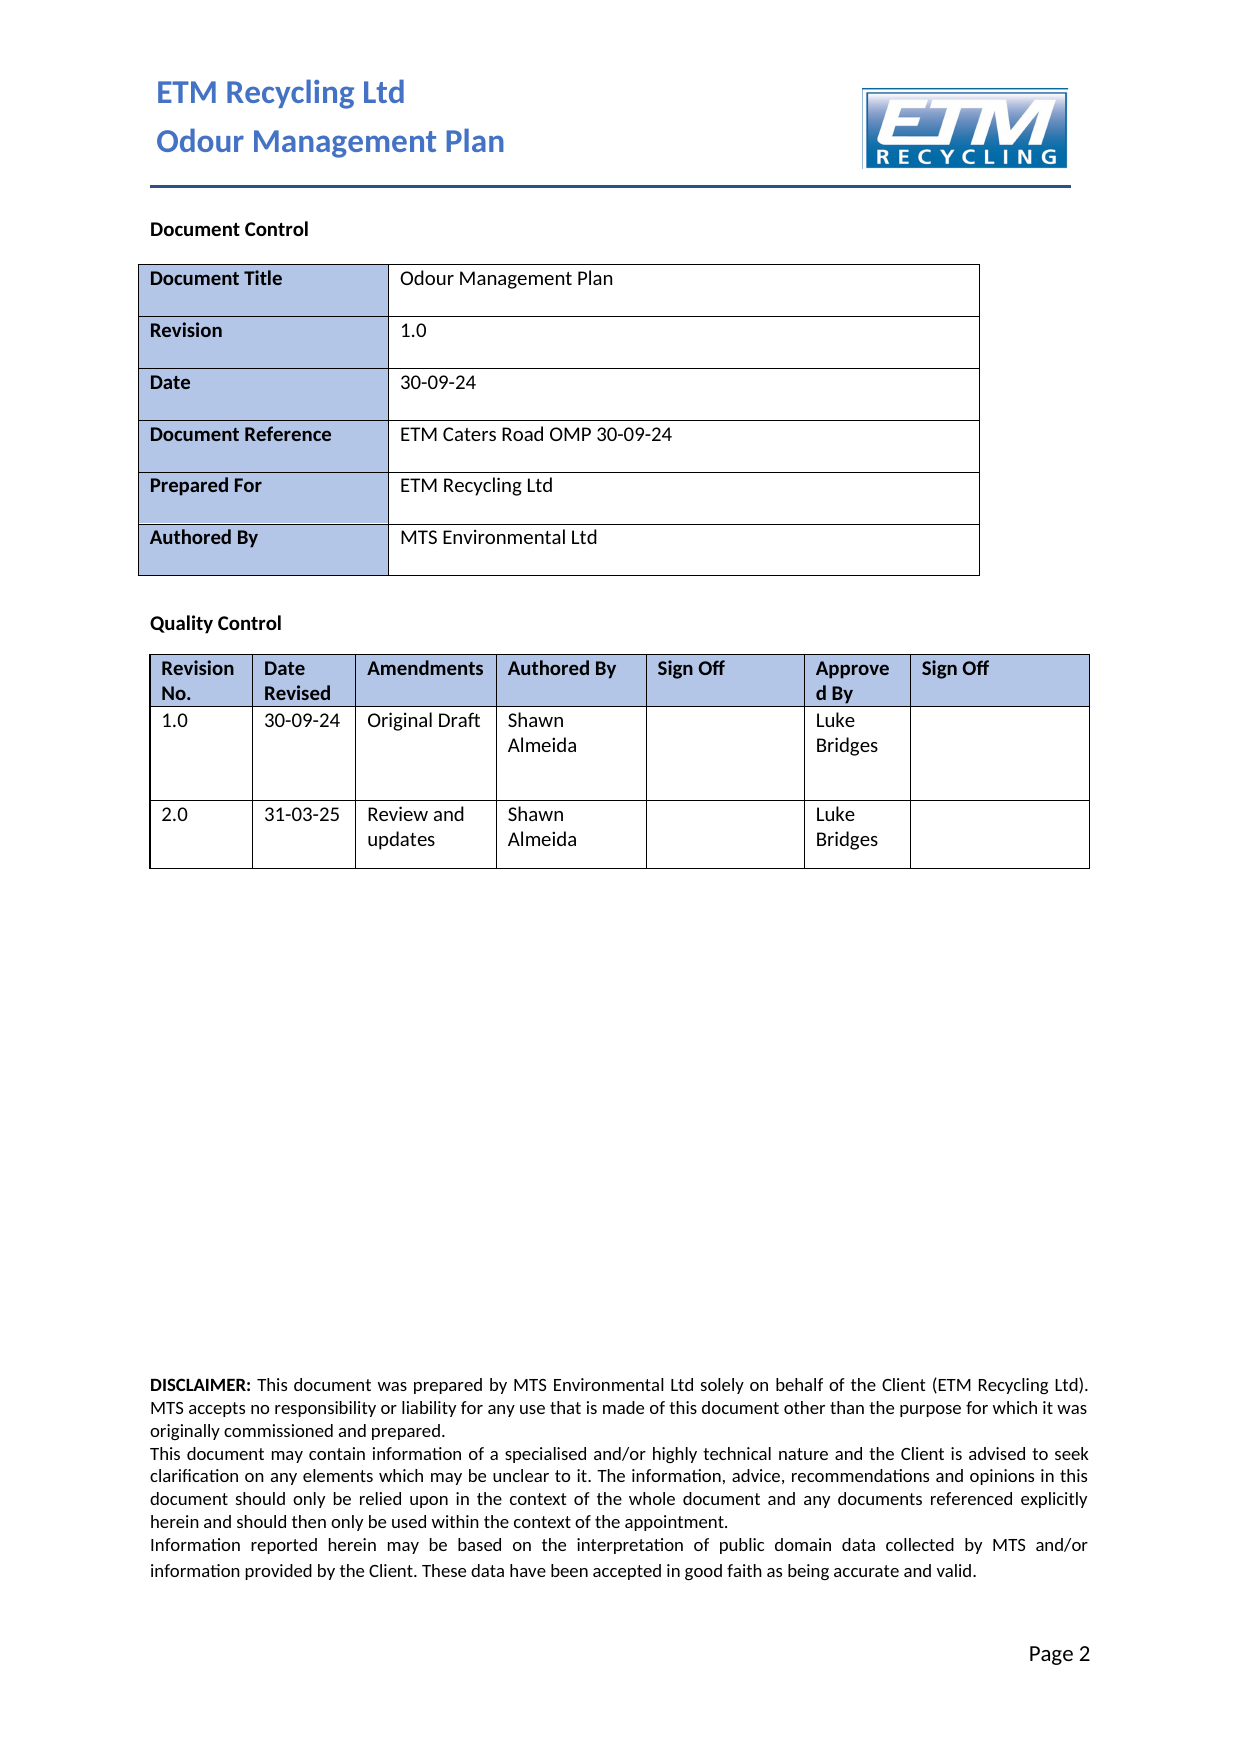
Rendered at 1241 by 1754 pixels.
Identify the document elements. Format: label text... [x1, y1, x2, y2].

table_cell 30-09-24 [253, 707, 355, 800]
table_header Document Title [139, 265, 388, 316]
table_cell Luke Bridges [805, 801, 910, 868]
table_cell Review and updates [356, 801, 496, 868]
table_header Sign Off [647, 655, 804, 706]
table_cell [911, 707, 1089, 800]
table_cell Date [139, 369, 388, 420]
table_cell [647, 707, 804, 800]
table_cell Authored By [139, 525, 388, 575]
table_cell Original Draft [356, 707, 496, 800]
table_cell MTS Environmental Ltd [389, 525, 979, 575]
table_header Odour Management Plan [389, 265, 979, 316]
picture [861, 87, 1069, 173]
table_header Authored By [497, 655, 646, 706]
table_cell Shawn Almeida [497, 801, 646, 868]
table_cell Prepared For [139, 473, 388, 523]
table_cell 1.0 [389, 317, 979, 368]
text Information reported herein may be based on the interpretation of public domain data collected by MTS and/or information provided by the Client. These data have been accepted in good faith as being accurate and valid. [150, 1533, 1090, 1583]
text Quality Control [150, 610, 1090, 635]
table_header Sign Off [911, 655, 1089, 706]
table_header Revision No. [151, 655, 252, 706]
text Document Control [150, 216, 1090, 241]
text DISCLAIMER: This document was prepared by MTS Environmental Ltd solely on behalf of the Client (ETM Recycling Ltd). MTS accepts no responsibility or liability for any use that is made of this document other than the purpose for which it was originally commissioned and prepared. [150, 1373, 1090, 1442]
table_header Date Revised [253, 655, 355, 706]
table_cell Shawn Almeida [497, 707, 646, 800]
table_header Approved By [805, 655, 910, 706]
table_cell ETM Recycling Ltd [389, 473, 979, 523]
table_cell [647, 801, 804, 868]
table_cell 30-09-24 [389, 369, 979, 420]
table_cell Document Reference [139, 421, 388, 472]
table_header Amendments [356, 655, 496, 706]
table_cell Luke Bridges [805, 707, 910, 800]
text This document may contain information of a specialised and/or highly technical nature and the Client is advised to seek clarification on any elements which may be unclear to it. The information, advice, recommendations and opinions in this document should only be relied upon in the context of the whole document and any documents referenced explicitly herein and should then only be used within the context of the appointment. [150, 1442, 1090, 1533]
table_cell [911, 801, 1089, 868]
table_cell 31-03-25 [253, 801, 355, 868]
table_cell Revision [139, 317, 388, 368]
table_cell 1.0 [151, 707, 252, 800]
table_cell ETM Caters Road OMP 30-09-24 [389, 421, 979, 472]
table_cell 2.0 [151, 801, 252, 868]
